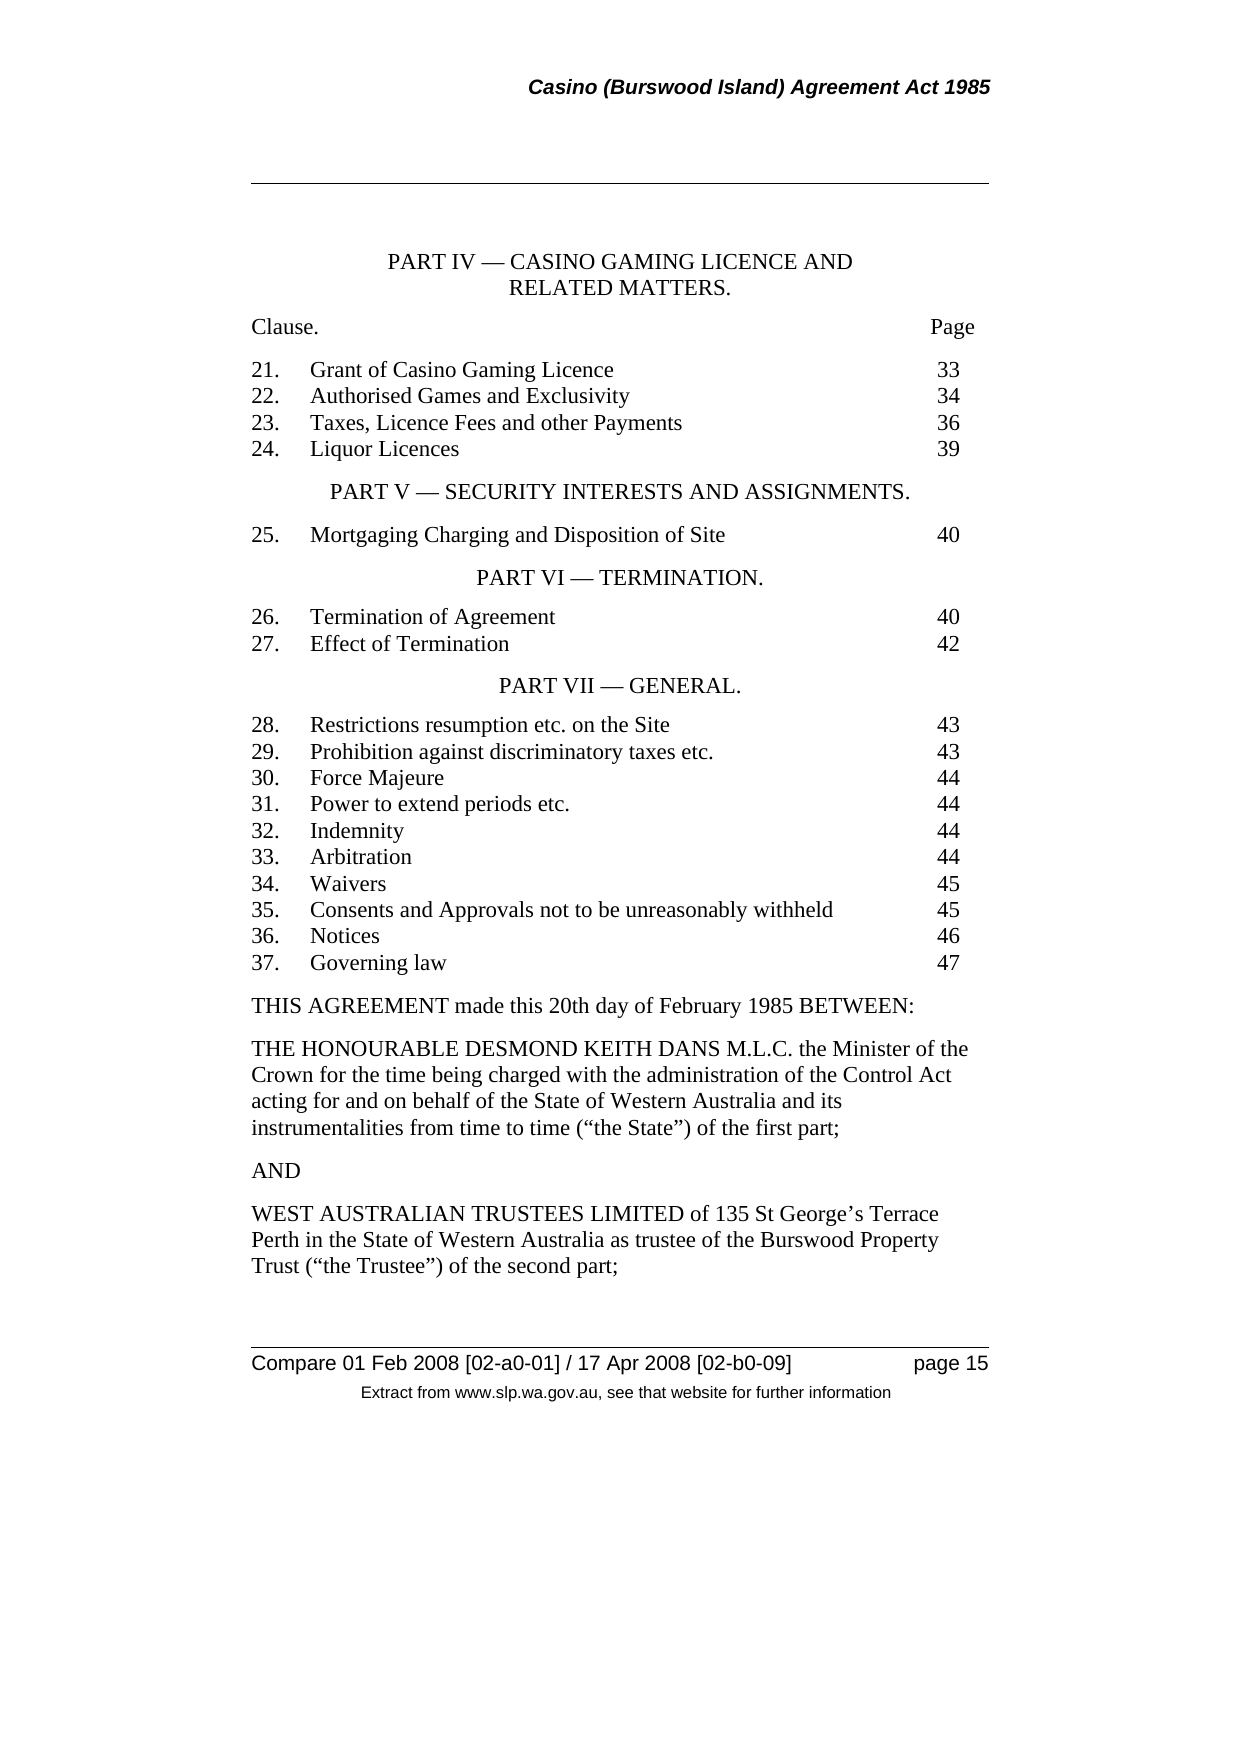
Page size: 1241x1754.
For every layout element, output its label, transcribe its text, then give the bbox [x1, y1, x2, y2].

text 32. Indemnity 44 [251, 817, 989, 843]
text PART VII — GENERAL. [251, 673, 989, 699]
text 21. Grant of Casino Gaming Licence 33 [251, 356, 989, 383]
text 22. Authorised Games and Exclusivity 34 [251, 383, 989, 409]
text 25. Mortgaging Charging and Disposition of Site 40 [251, 521, 989, 548]
text 34. Waivers 45 [251, 869, 989, 896]
text 27. Effect of Termination 42 [251, 629, 989, 656]
text 33. Arbitration 44 [251, 843, 989, 869]
text 31. Power to extend periods etc. 44 [251, 791, 989, 817]
text PART IV — CASINO GAMING LICENCE AND RELATED MATTERS. [251, 248, 989, 301]
text PART VI — TERMINATION. [251, 564, 989, 591]
text THIS AGREEMENT made this 20th day of February 1985 BETWEEN: [251, 992, 989, 1018]
text 28. Restrictions resumption etc. on the Site 43 [251, 711, 989, 738]
text Clause. Page [251, 313, 989, 339]
text 37. Governing law 47 [251, 949, 989, 975]
text THE HONOURABLE DESMOND KEITH DANS M.L.C. the Minister of the Crown for the time being charged with the administration of the Control Act acting for and on behalf of the State of Western Australia and its instrumentalities from time to time (“the State”) of the first part; [251, 1035, 989, 1140]
text 24. Liquor Licences 39 [251, 435, 989, 462]
text WEST AUSTRALIAN TRUSTEES LIMITED of 135 St George’s Terrace Perth in the State of Western Australia as trustee of the Burswood Property Trust (“the Trustee”) of the second part; [251, 1200, 989, 1279]
text 36. Notices 46 [251, 922, 989, 949]
text 35. Consents and Approvals not to be unreasonably withheld 45 [251, 896, 989, 922]
text 30. Force Majeure 44 [251, 764, 989, 791]
text 29. Prohibition against discriminatory taxes etc. 43 [251, 738, 989, 764]
text 26. Termination of Agreement 40 [251, 603, 989, 629]
text AND [251, 1157, 989, 1183]
text 23. Taxes, Licence Fees and other Payments 36 [251, 409, 989, 435]
text PART V — SECURITY INTERESTS AND ASSIGNMENTS. [251, 478, 989, 505]
